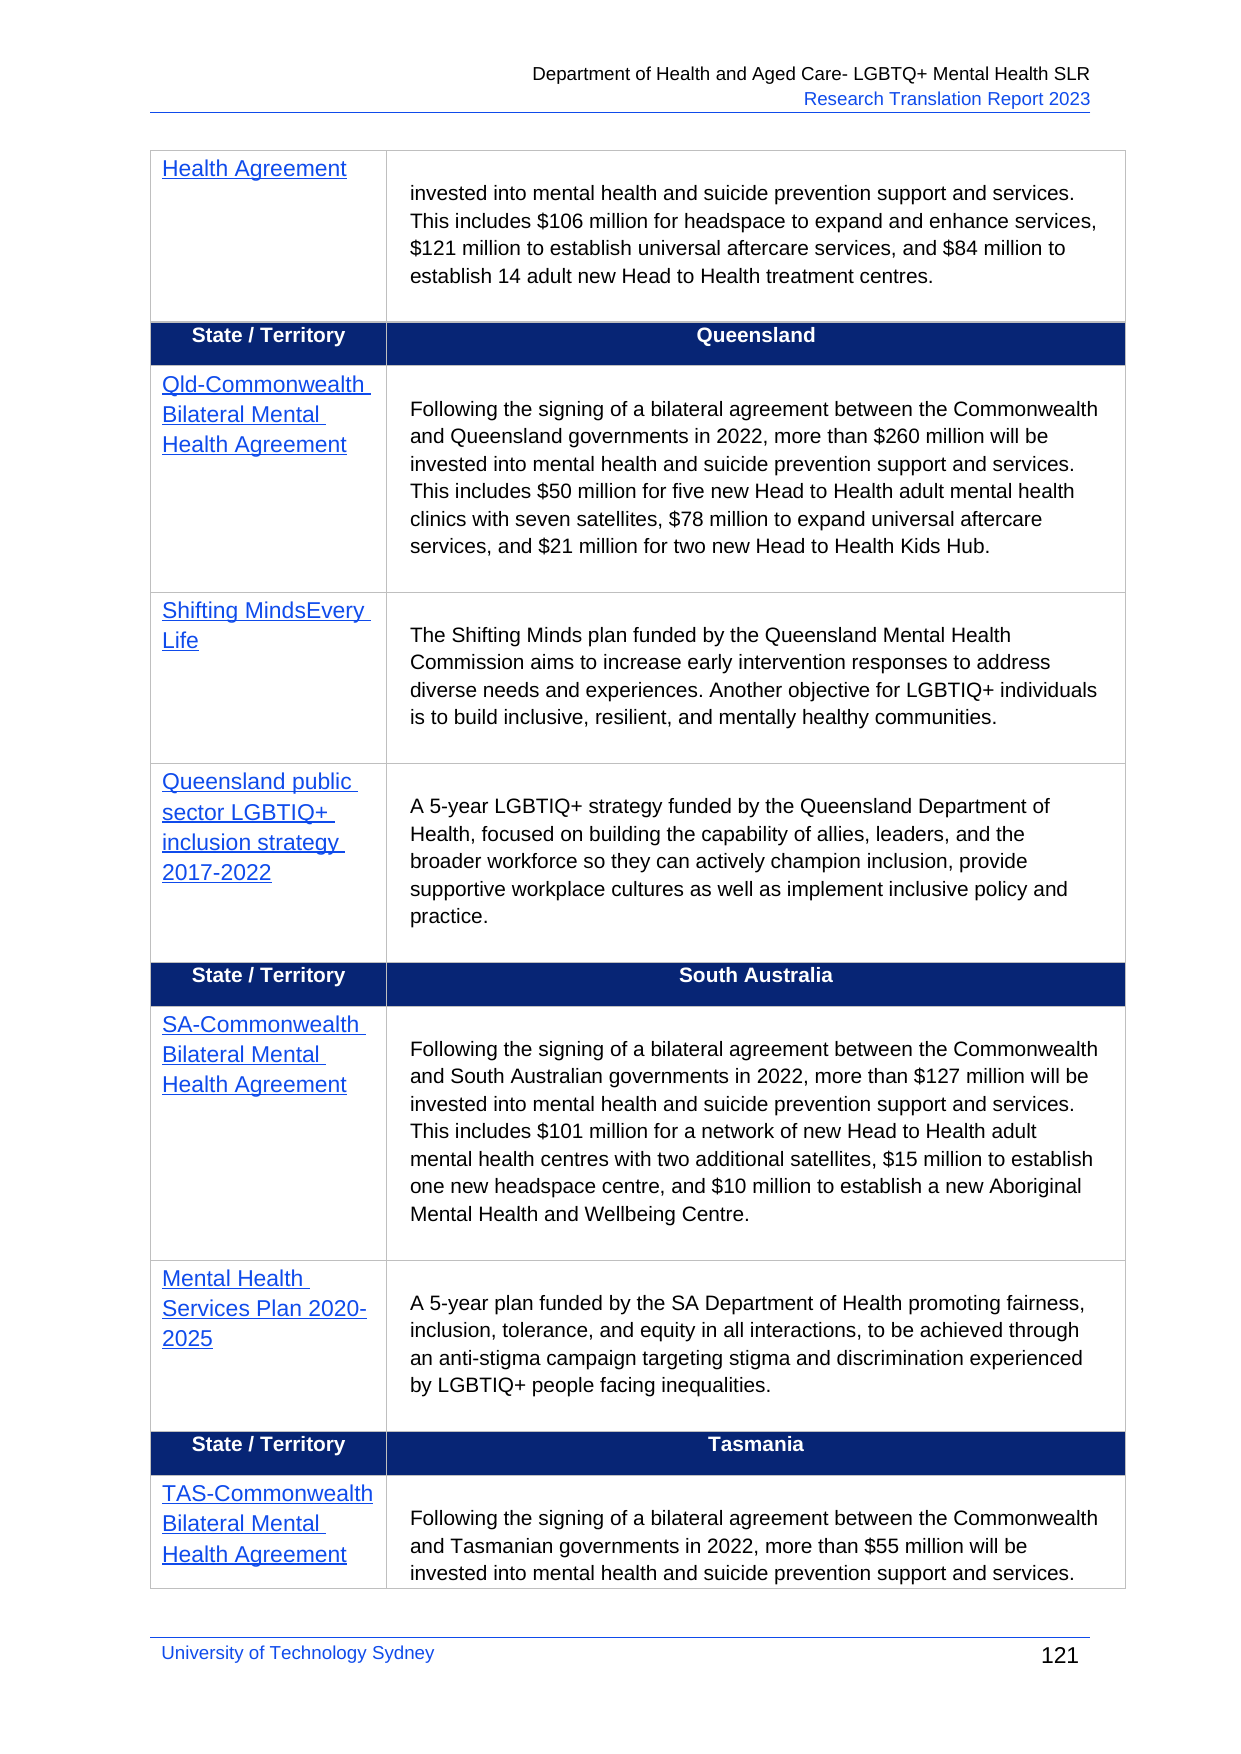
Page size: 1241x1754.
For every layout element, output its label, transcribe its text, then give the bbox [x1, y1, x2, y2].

table_cell Qld-Commonwealth Bilateral Mental Health Agreement [151, 366, 386, 592]
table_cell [151, 151, 386, 321]
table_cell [151, 1476, 386, 1587]
table_cell State / Territory [151, 1432, 386, 1475]
table_cell A 5-year LGBTIQ+ strategy funded by the Queensland Department of Health, focused on building the capability of allies, leaders, and the broader workforce so they can actively champion inclusion, provide supportive workplace cultures as well as implement inclusive policy and practice. [387, 764, 1125, 962]
table_cell SA-Commonwealth Bilateral Mental Health Agreement [151, 1007, 386, 1260]
table_cell A 5-year plan funded by the SA Department of Health promoting fairness, inclusion, tolerance, and equity in all interactions, to be achieved through an anti-stigma campaign targeting stigma and discrimination experienced by LGBTIQ+ people facing inequalities. [387, 1261, 1125, 1431]
table_cell The Shifting Minds plan funded by the Queensland Mental Health Commission aims to increase early intervention responses to address diverse needs and experiences. Another objective for LGBTIQ+ individuals is to build inclusive, resilient, and mentally healthy communities. [387, 593, 1125, 763]
table_cell Mental Health Services Plan 2020-2025 [151, 1261, 386, 1431]
table_cell Queensland public sector LGBTIQ+ inclusion strategy 2017-2022 [151, 764, 386, 962]
table_cell Tasmania [387, 1432, 1125, 1475]
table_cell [387, 1476, 1125, 1587]
table_cell Shifting MindsEvery Life [151, 593, 386, 763]
table_cell South Australia [387, 963, 1125, 1006]
table_cell State / Territory [151, 963, 386, 1006]
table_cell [387, 151, 1125, 321]
table_cell Following the signing of a bilateral agreement between the Commonwealth and South Australian governments in 2022, more than $127 million will be invested into mental health and suicide prevention support and services. This includes $101 million for a network of new Head to Health adult mental health centres with two additional satellites, $15 million to establish one new headspace centre, and $10 million to establish a new Aboriginal Mental Health and Wellbeing Centre. [387, 1007, 1125, 1260]
table_cell State / Territory [151, 323, 386, 365]
table_cell Following the signing of a bilateral agreement between the Commonwealth and Queensland governments in 2022, more than $260 million will be invested into mental health and suicide prevention support and services. This includes $50 million for five new Head to Health adult mental health clinics with seven satellites, $78 million to expand universal aftercare services, and $21 million for two new Head to Health Kids Hub. [387, 366, 1125, 592]
table_cell Queensland [387, 323, 1125, 365]
